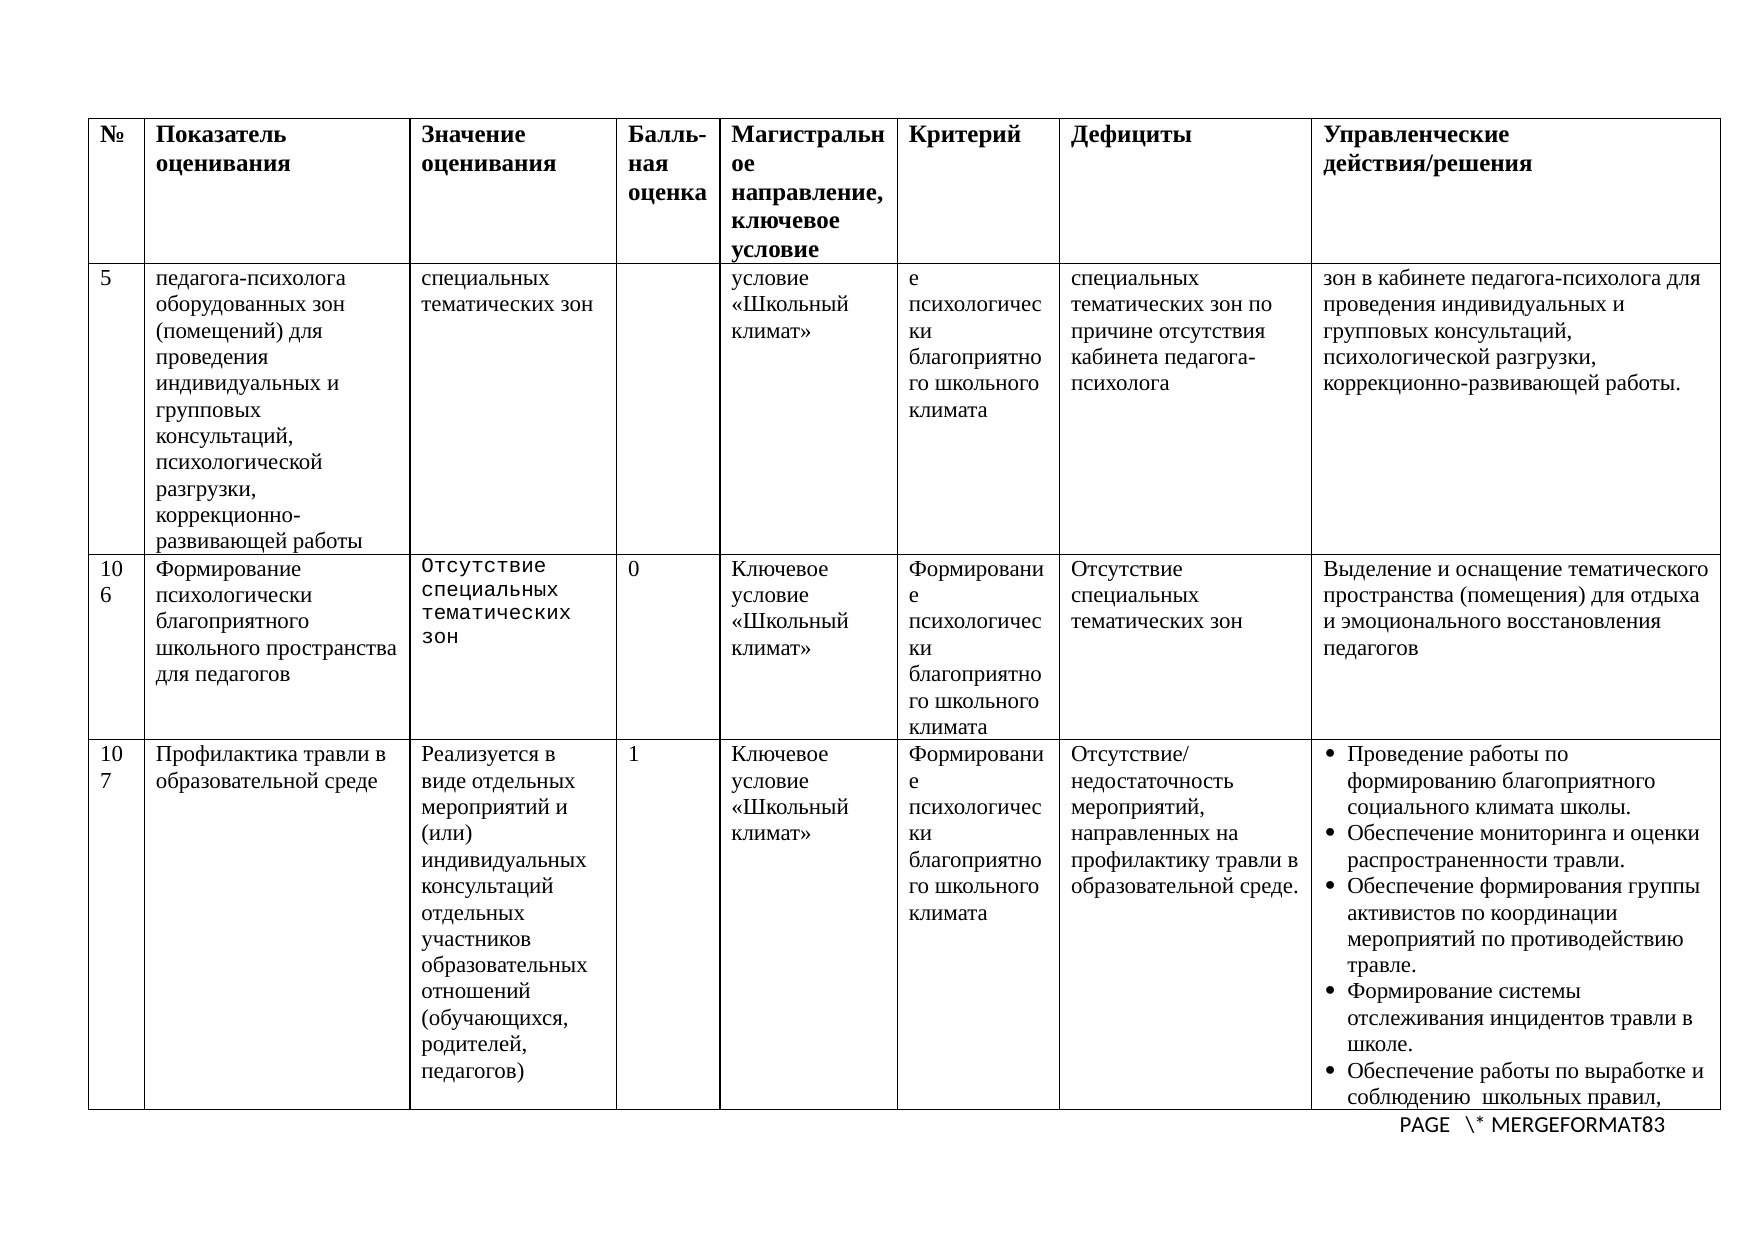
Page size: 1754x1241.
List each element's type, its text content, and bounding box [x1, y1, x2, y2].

table_cell 0 [617, 555, 719, 739]
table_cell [145, 264, 409, 554]
table_cell 1 [617, 740, 719, 1109]
table_header Значение оценивания [411, 119, 616, 263]
table_header Управленческие действия/решения [1312, 119, 1720, 263]
table_cell Ключевое условие «Школьный климат» [721, 264, 897, 554]
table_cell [898, 264, 1059, 554]
table_cell 0 [617, 264, 719, 554]
table_header Магистральное направление, ключевое условие [721, 119, 897, 263]
table_header № [89, 119, 144, 263]
table_cell Отсутствие специальных тематических зон [1060, 555, 1311, 739]
table_cell Отсутствие специальных тематических зон [411, 555, 616, 739]
table_cell Формирование психологически благоприятного школьного климата [898, 555, 1059, 739]
table_cell 107 [89, 740, 144, 1109]
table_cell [898, 740, 1059, 1109]
table_header Показатель оценивания [145, 119, 409, 263]
table_cell Формирование психологически благоприятного школьного пространства для педагогов [145, 555, 409, 739]
table_cell Ключевое условие «Школьный климат» [721, 555, 897, 739]
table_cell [1312, 740, 1720, 1109]
table_header Балль-ная оценка [617, 119, 719, 263]
table_header Критерий [898, 119, 1059, 263]
table_header Дефициты [1060, 119, 1311, 263]
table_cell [1312, 264, 1720, 554]
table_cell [1060, 264, 1311, 554]
table_cell 106 [89, 555, 144, 739]
table_cell Отсутствие специальных тематических зон [411, 264, 616, 554]
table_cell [411, 740, 616, 1109]
table_cell 105 [89, 264, 144, 554]
table_cell Выделение и оснащение тематического пространства (помещения) для отдыха и эмоционального восстановления педагогов [1312, 555, 1720, 739]
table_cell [1060, 740, 1311, 1109]
table_cell Ключевое условие «Школьный климат» [721, 740, 897, 1109]
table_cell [145, 740, 409, 1109]
